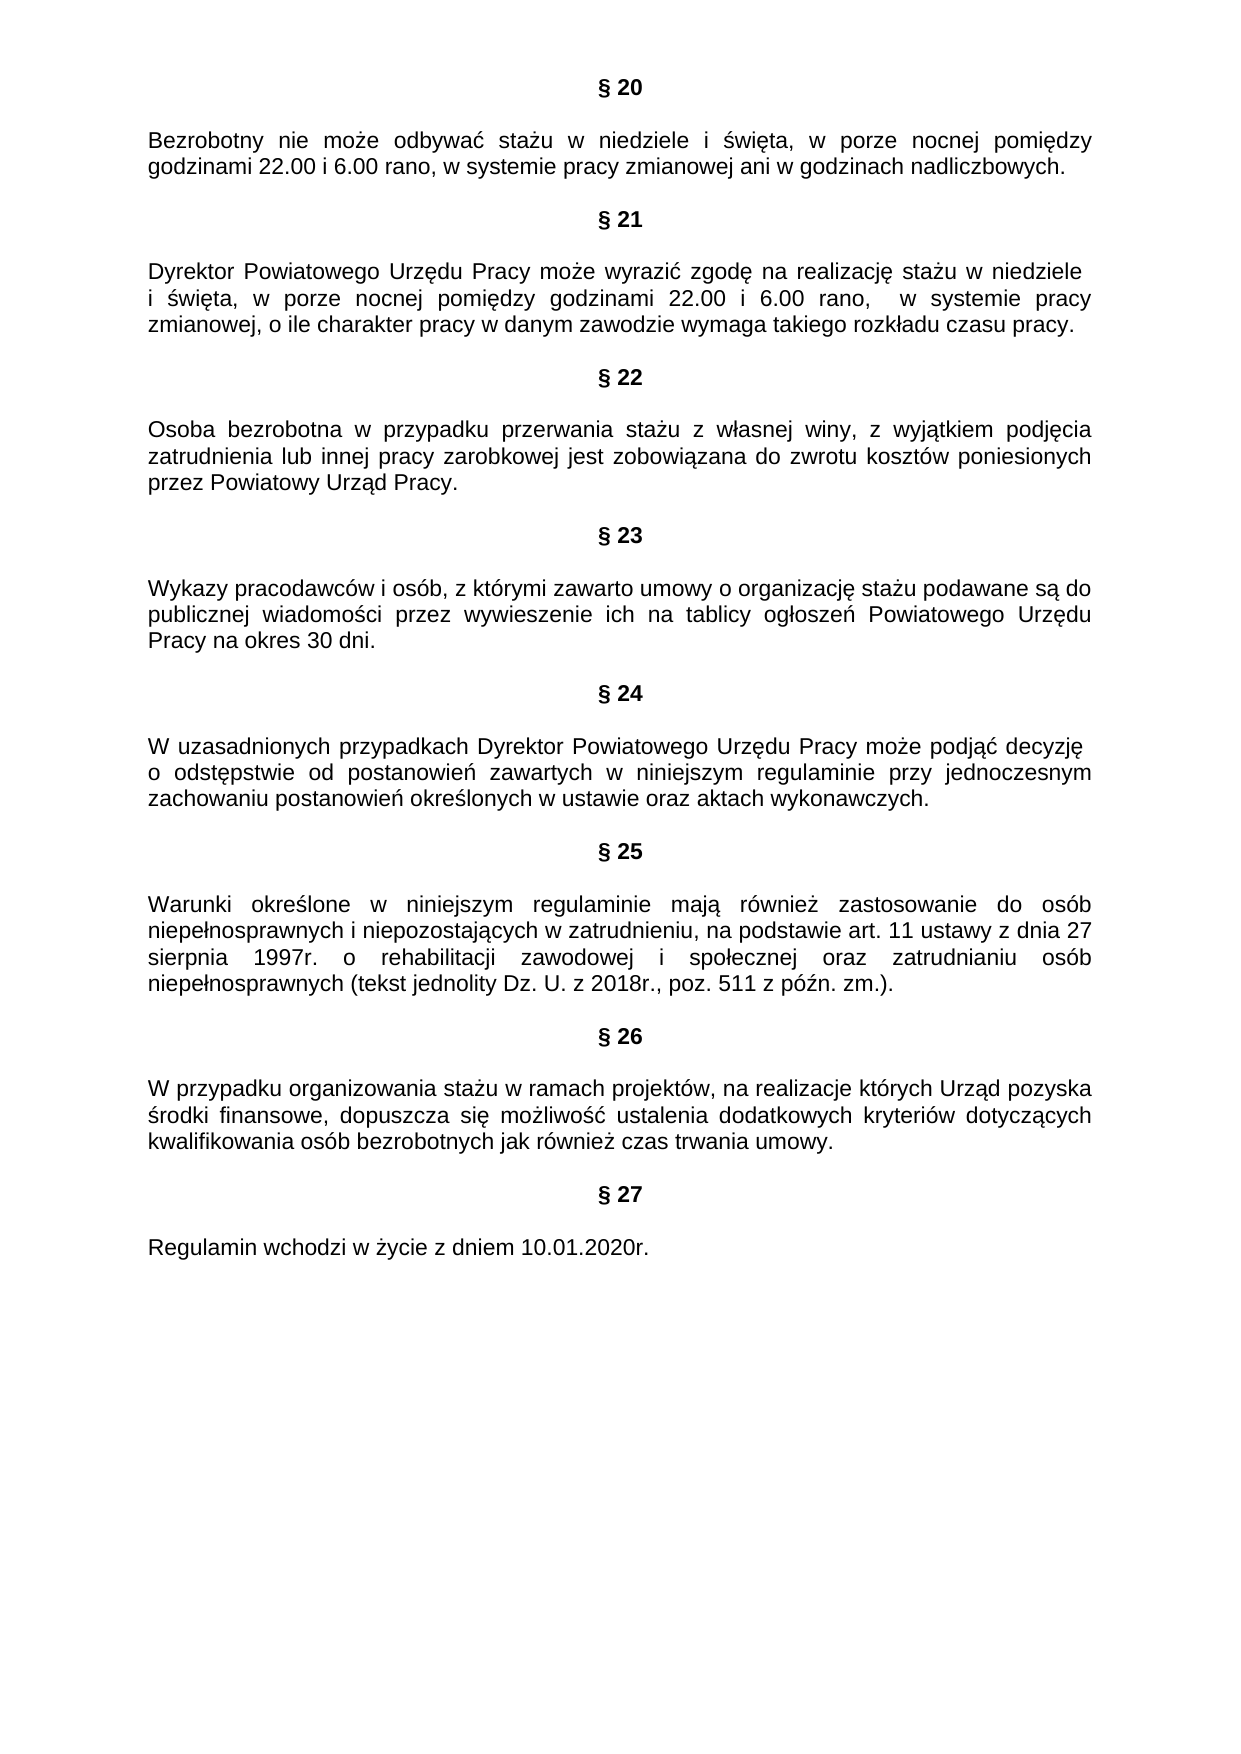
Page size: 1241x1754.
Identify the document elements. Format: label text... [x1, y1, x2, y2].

text W przypadku organizowania stażu w ramach projektów, na realizacje których Urząd pozyska środki finansowe, dopuszcza się możliwość ustalenia dodatkowych kryteriów dotyczących kwalifikowania osób bezrobotnych jak również czas trwania umowy. [148, 1075, 1093, 1154]
text Regulamin wchodzi w życie z dniem 10.01.2020r. [148, 1233, 1093, 1260]
text Warunki określone w niniejszym regulaminie mają również zastosowanie do osób niepełnosprawnych i niepozostających w zatrudnieniu, na podstawie art. 11 ustawy z dnia 27 sierpnia 1997r. o rehabilitacji zawodowej i społecznej oraz zatrudnianiu osób niepełnosprawnych (tekst jednolity Dz. U. z 2018r., poz. 511 z późn. zm.). [148, 891, 1093, 996]
text § 25 [148, 838, 1093, 864]
text § 20 [148, 74, 1093, 100]
text § 21 [148, 206, 1093, 232]
text § 23 [148, 522, 1093, 548]
text § 22 [148, 364, 1093, 390]
text Wykazy pracodawców i osób, z którymi zawarto umowy o organizację stażu podawane są do publicznej wiadomości przez wywieszenie ich na tablicy ogłoszeń Powiatowego Urzędu Pracy na okres 30 dni. [148, 574, 1093, 654]
text Bezrobotny nie może odbywać stażu w niedziele i święta, w porze nocnej pomiędzy godzinami 22.00 i 6.00 rano, w systemie pracy zmianowej ani w godzinach nadliczbowych. [148, 127, 1093, 179]
text Osoba bezrobotna w przypadku przerwania stażu z własnej winy, z wyjątkiem podjęcia zatrudnienia lub innej pracy zarobkowej jest zobowiązana do zwrotu kosztów poniesionych przez Powiatowy Urząd Pracy. [148, 416, 1093, 496]
text W uzasadnionych przypadkach Dyrektor Powiatowego Urzędu Pracy może podjąć decyzję o odstępstwie od postanowień zawartych w niniejszym regulaminie przy jednoczesnym zachowaniu postanowień określonych w ustawie oraz aktach wykonawczych. [148, 733, 1093, 812]
text § 27 [148, 1181, 1093, 1207]
text § 26 [148, 1023, 1093, 1049]
text Dyrektor Powiatowego Urzędu Pracy może wyrazić zgodę na realizację stażu w niedziele i święta, w porze nocnej pomiędzy godzinami 22.00 i 6.00 rano, w systemie pracy zmianowej, o ile charakter pracy w danym zawodzie wymaga takiego rozkładu czasu pracy. [148, 258, 1093, 337]
text § 24 [148, 680, 1093, 706]
